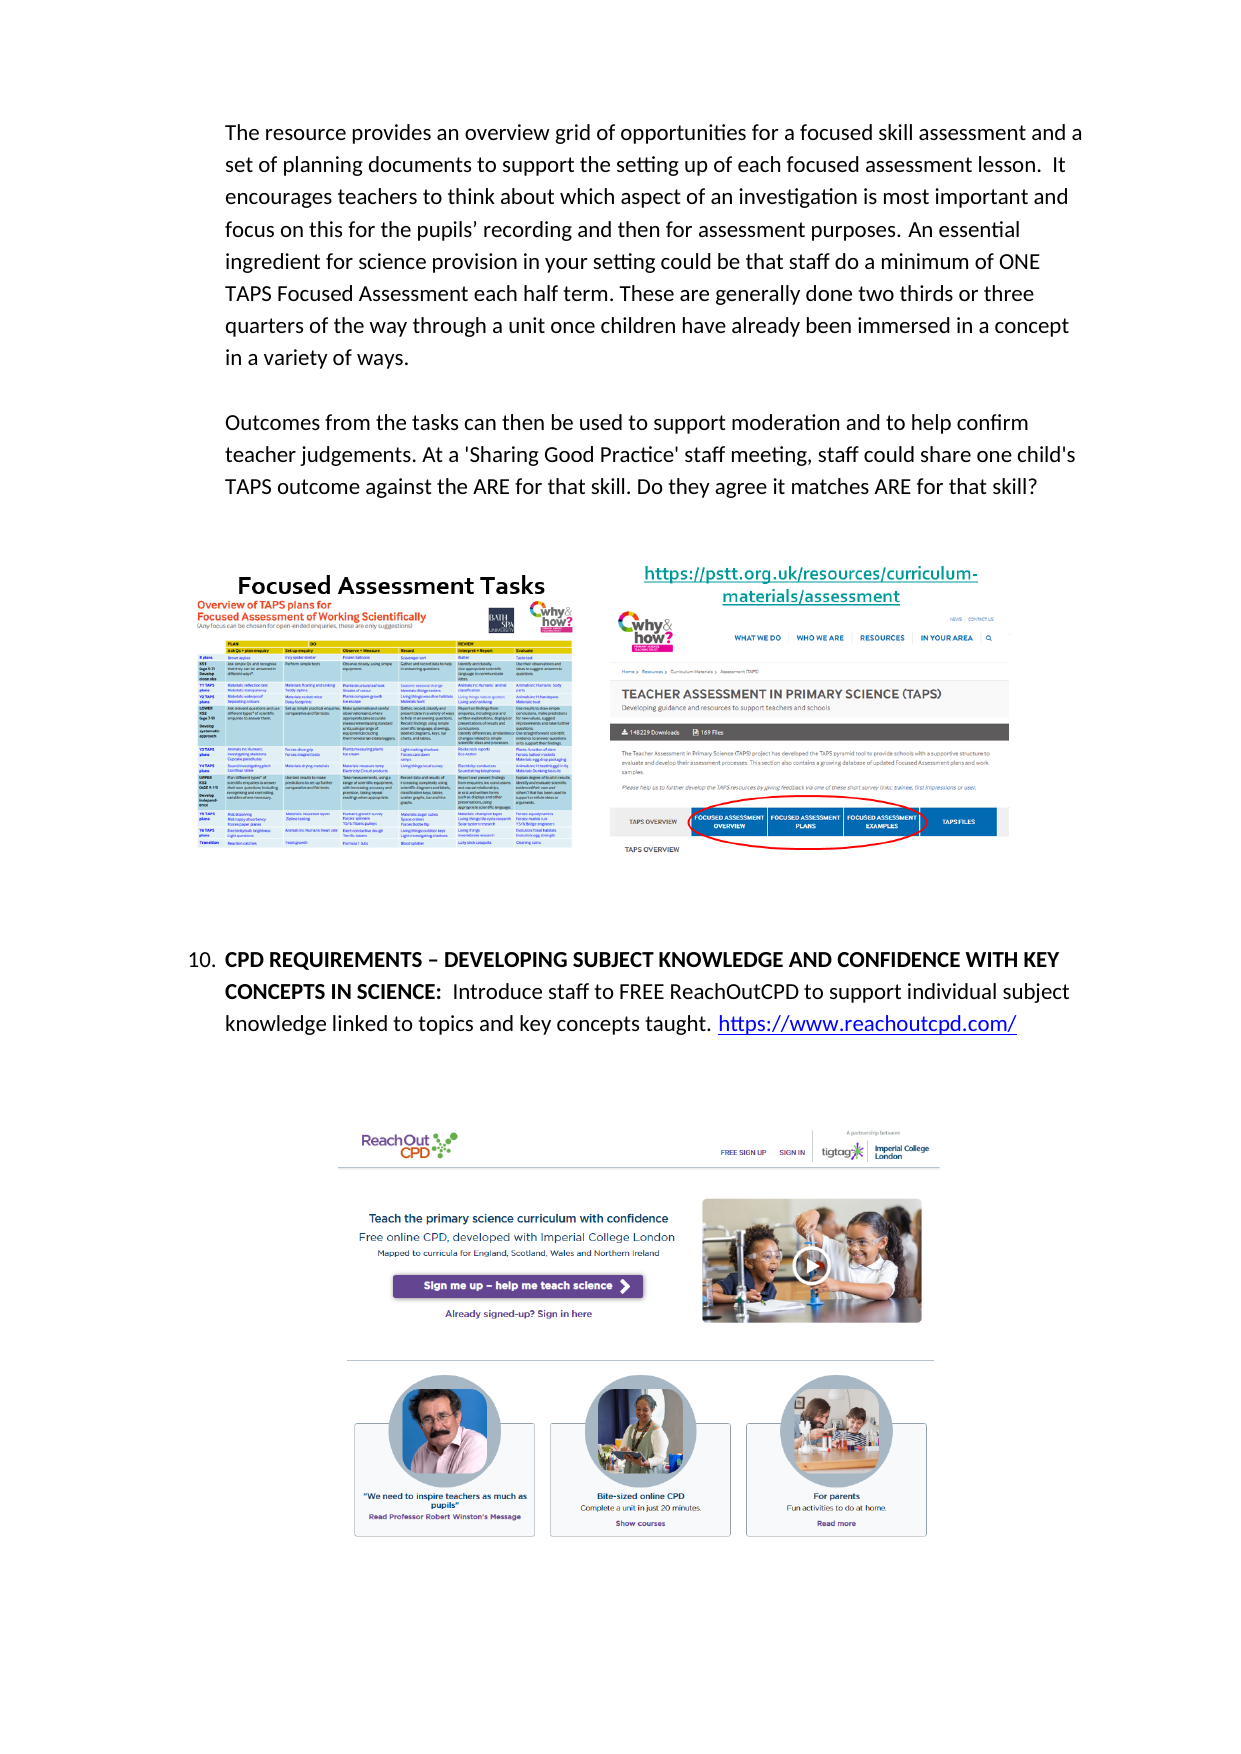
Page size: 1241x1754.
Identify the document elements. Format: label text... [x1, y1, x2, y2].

picture [187, 566, 578, 856]
picture [602, 557, 1010, 856]
list The resource provides an overview grid of opportunities for a focused skill assessment and a set of planning documents to support the setting up of each focused assessment lesson. It encourages teachers to think about which aspect of an investigation is most important and focus on this for the pupils’ recording and then for assessment purposes. An essential ingredient for science provision in your setting could be that staff do a minimum of ONE TAPS Focused Assessment each half term. These are generally done two thirds or three quarters of the way through a unit once children have already been immersed in a concept in a variety of ways. [225, 118, 1090, 371]
list CPD REQUIREMENTS – DEVELOPING SUBJECT KNOWLEDGE AND CONFIDENCE WITH KEY CONCEPTS IN SCIENCE: Introduce staff to FREE ReachOutCPD to support individual subject knowledge linked to topics and key concepts taught. https://www.reachoutcpd.com/ [187, 945, 1090, 1038]
list Outcomes from the tasks can then be used to support moderation and to help confirm teacher judgements. At a 'Sharing Good Practice' staff meeting, staff could share one child's TAPS outcome against the ARE for that skill. Do they agree it matches ARE for that skill? [225, 408, 1090, 500]
picture [338, 1127, 940, 1543]
